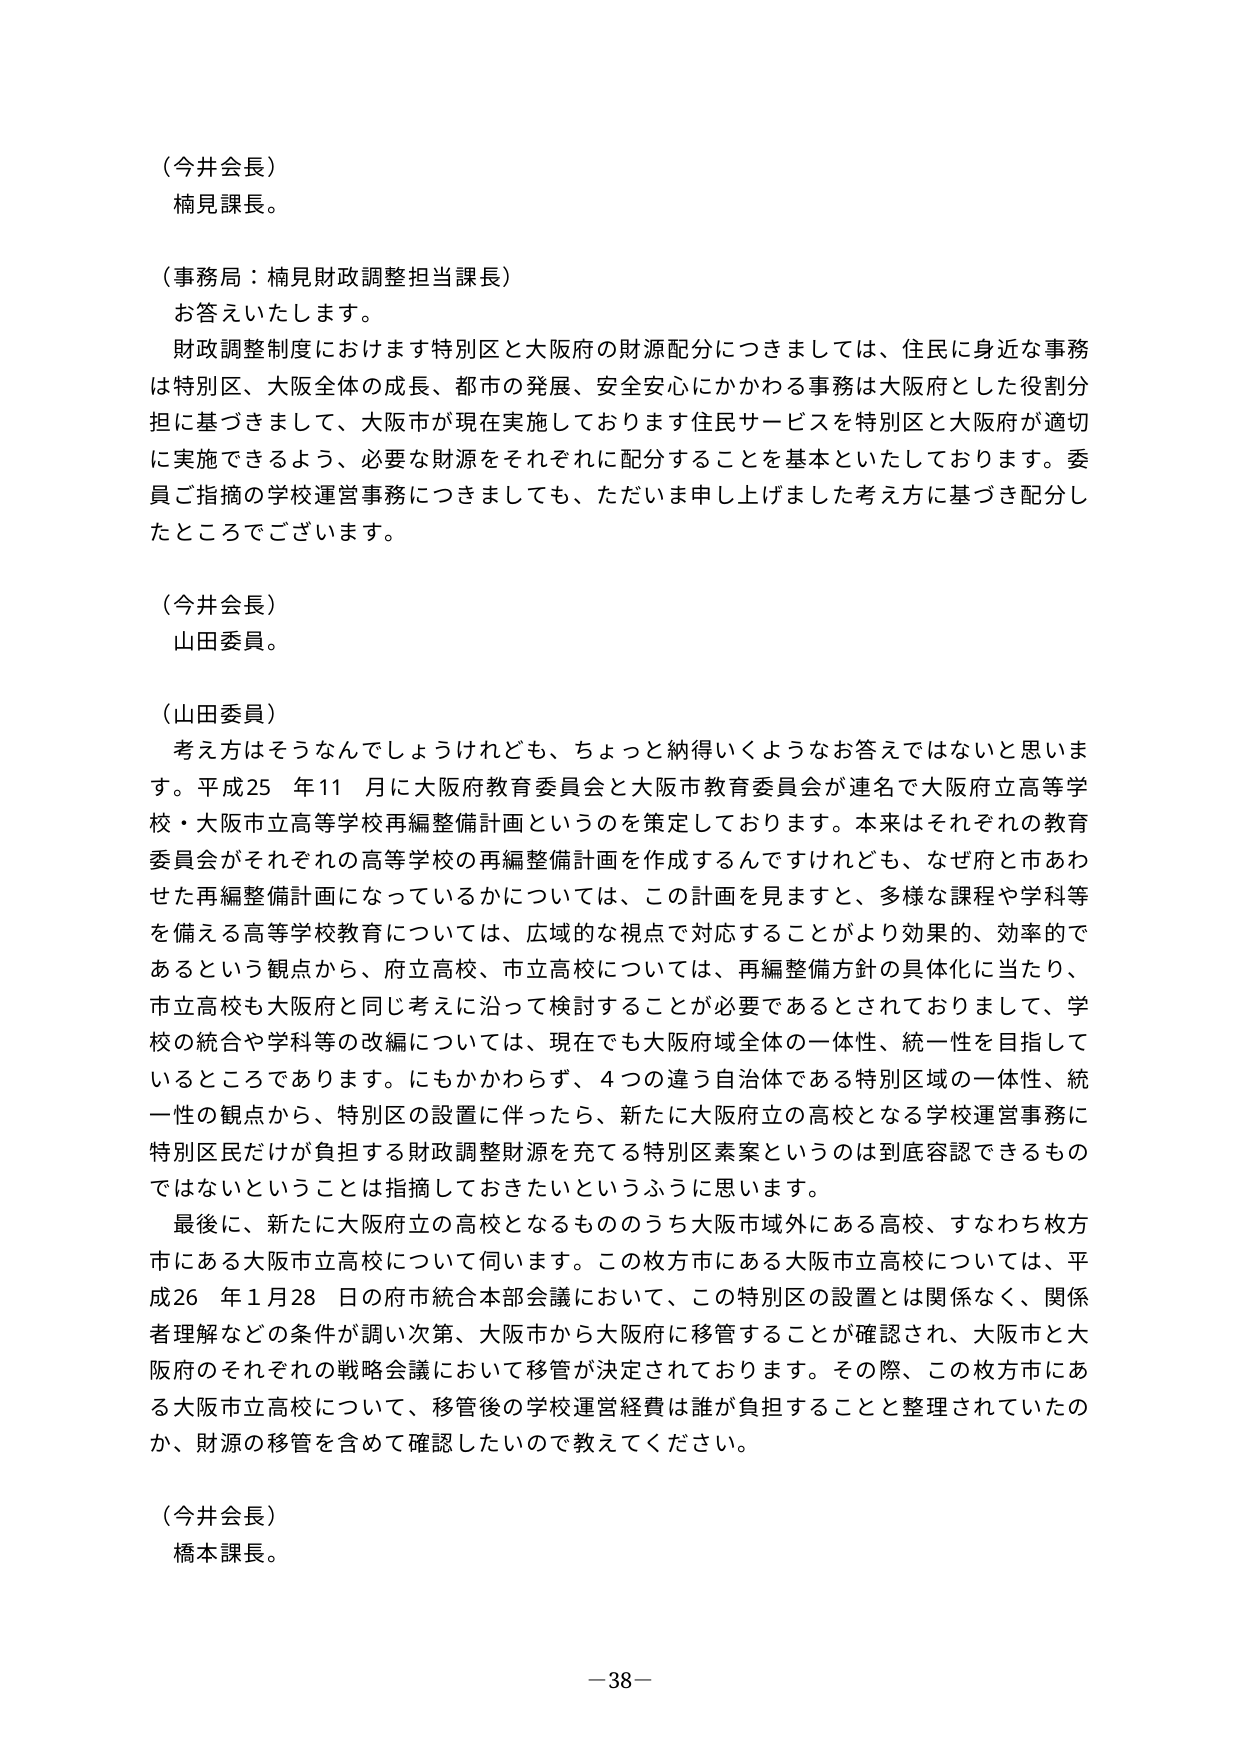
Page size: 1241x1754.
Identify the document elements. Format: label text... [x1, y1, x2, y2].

text 橋本課長。 [149, 1533, 1091, 1570]
text 考え方はそうなんでしょうけれども、ちょっと納得いくようなお答えではないと思います。平成25年11月に大阪府教育委員会と大阪市教育委員会が連名で大阪府立高等学校・大阪市立高等学校再編整備計画というのを策定しております。本来はそれぞれの教育委員会がそれぞれの高等学校の再編整備計画を作成するんですけれども、なぜ府と市あわせた再編整備計画になっているかについては、この計画を見ますと、多様な課程や学科等を備える高等学校教育については、広域的な視点で対応することがより効果的、効率的であるという観点から、府立高校、市立高校については、再編整備方針の具体化に当たり、市立高校も大阪府と同じ考えに沿って検討することが必要であるとされておりまして、学校の統合や学科等の改編については、現在でも大阪府域全体の一体性、統一性を目指しているところであります。にもかかわらず、４つの違う自治体である特別区域の一体性、統一性の観点から、特別区の設置に伴ったら、新たに大阪府立の高校となる学校運営事務に特別区民だけが負担する財政調整財源を充てる特別区素案というのは到底容認できるものではないということは指摘しておきたいというふうに思います。 [149, 731, 1091, 1205]
text 山田委員。 [149, 622, 1091, 658]
text （今井会長） [149, 585, 1091, 622]
text （今井会長） [149, 148, 1091, 184]
text （事務局：楠見財政調整担当課長） [149, 257, 1091, 294]
text 楠見課長。 [149, 184, 1091, 221]
text 財政調整制度におけます特別区と大阪府の財源配分につきましては、住民に身近な事務は特別区、大阪全体の成長、都市の発展、安全安心にかかわる事務は大阪府とした役割分担に基づきまして、大阪市が現在実施しております住民サービスを特別区と大阪府が適切に実施できるよう、必要な財源をそれぞれに配分することを基本といたしております。委員ご指摘の学校運営事務につきましても、ただいま申し上げました考え方に基づき配分したところでございます。 [149, 330, 1091, 549]
text 最後に、新たに大阪府立の高校となるもののうち大阪市域外にある高校、すなわち枚方市にある大阪市立高校について伺います。この枚方市にある大阪市立高校については、平成26年１月28日の府市統合本部会議において、この特別区の設置とは関係なく、関係者理解などの条件が調い次第、大阪市から大阪府に移管することが確認され、大阪市と大阪府のそれぞれの戦略会議において移管が決定されております。その際、この枚方市にある大阪市立高校について、移管後の学校運営経費は誰が負担することと整理されていたのか、財源の移管を含めて確認したいので教えてください。 [149, 1205, 1091, 1460]
text （山田委員） [149, 695, 1091, 731]
text お答えいたします。 [149, 294, 1091, 330]
text （今井会長） [149, 1497, 1091, 1533]
